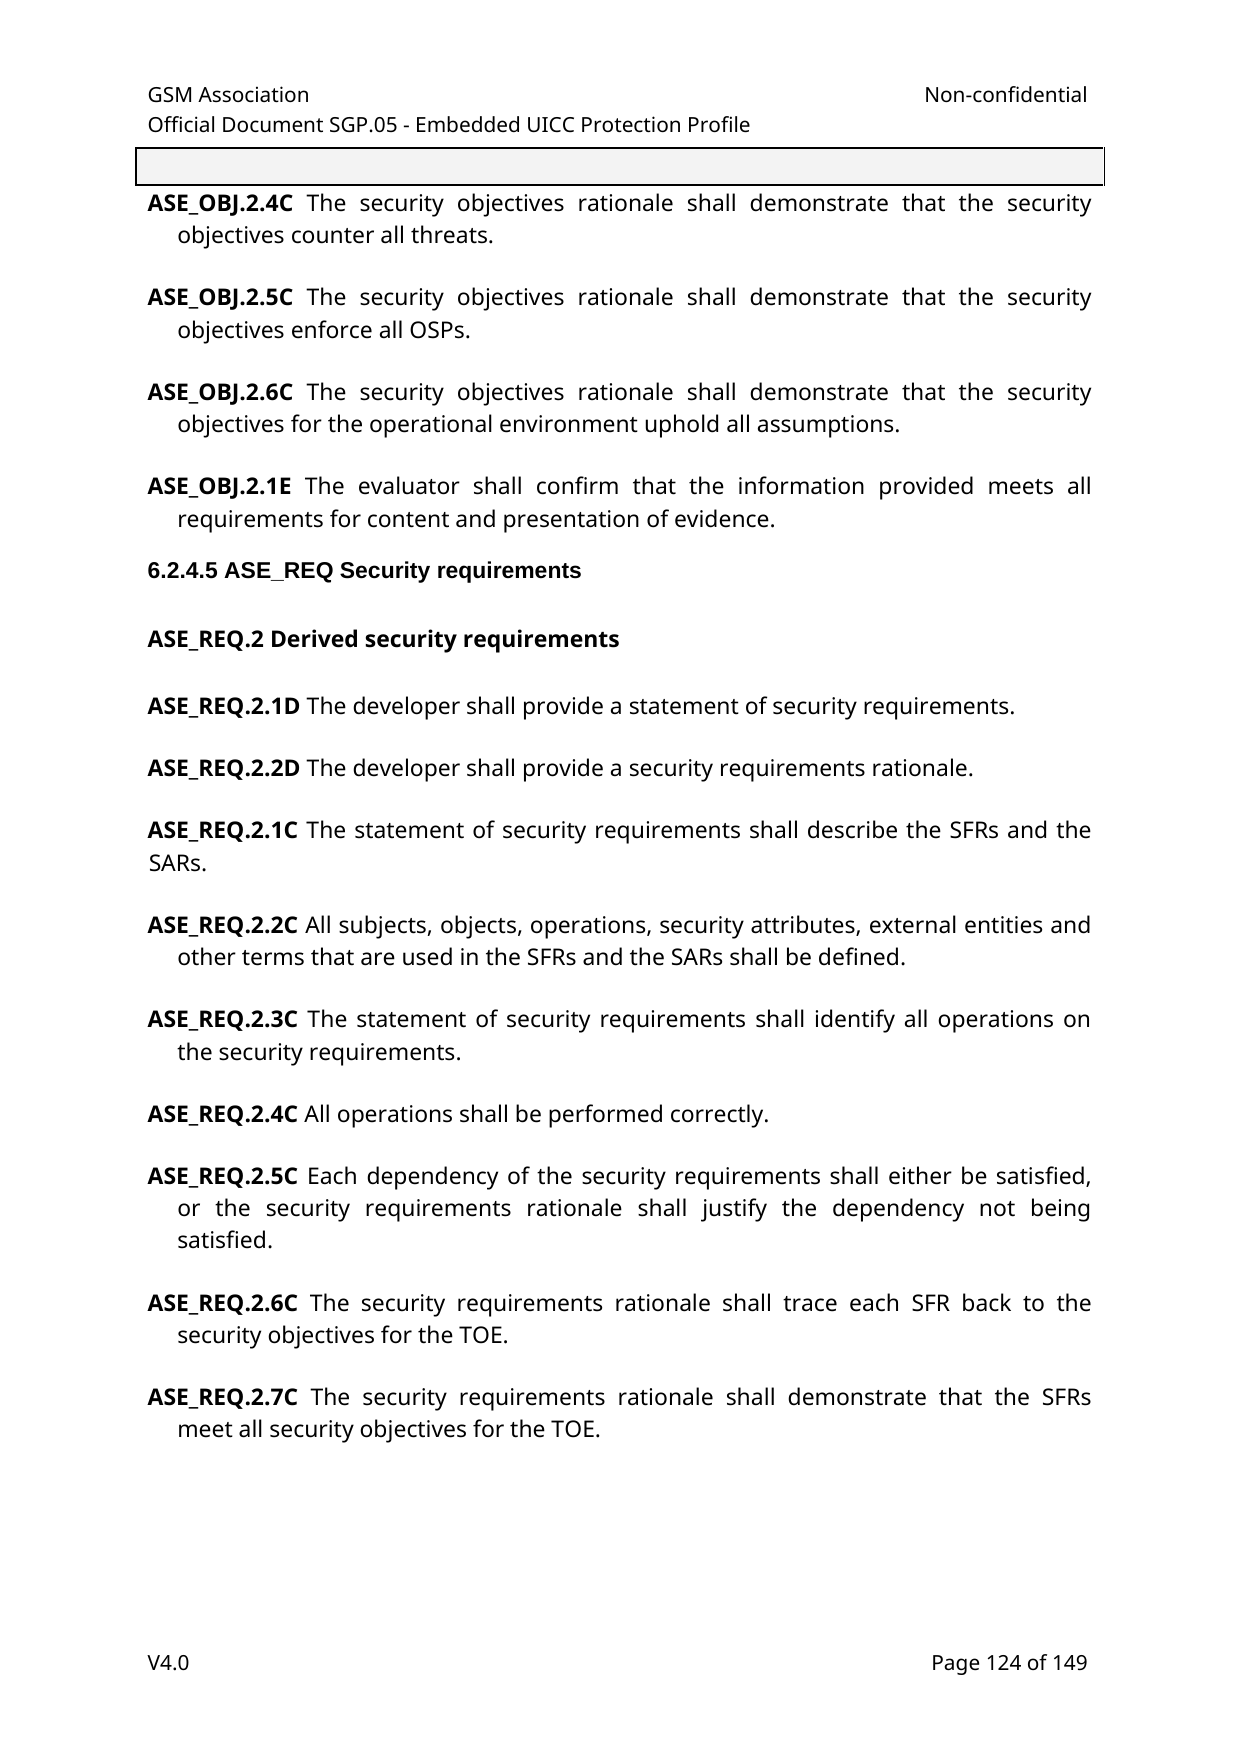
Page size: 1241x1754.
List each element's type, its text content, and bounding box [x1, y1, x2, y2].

text ASE_REQ.2.1D The developer shall provide a statement of security requirements. [147, 690, 1092, 721]
text ASE_REQ.2.2D The developer shall provide a security requirements rationale. [147, 752, 1092, 783]
text ASE_OBJ.2.6C The security objectives rationale shall demonstrate that the security objectives for the operational environment uphold all assumptions. [147, 376, 1092, 439]
text ASE_REQ.2.3C The statement of security requirements shall identify all operations on the security requirements. [147, 1003, 1092, 1067]
text ASE_OBJ.2.1E The evaluator shall confirm that the information provided meets all requirements for content and presentation of evidence. [147, 470, 1092, 534]
text ASE_REQ.2.2C All subjects, objects, operations, security attributes, external entities and other terms that are used in the SFRs and the SARs shall be defined. [147, 909, 1092, 972]
subtitle 6.2.4.5 ASE_REQ Security requirements [147, 557, 1092, 583]
text ASE_OBJ.2.4C The security objectives rationale shall demonstrate that the security objectives counter all threats. [147, 158, 1092, 250]
text ASE_REQ.2.1C The statement of security requirements shall describe the SFRs and the SARs. [147, 814, 1092, 878]
text ASE_REQ.2.5C Each dependency of the security requirements shall either be satisfied, or the security requirements rationale shall justify the dependency not being satisfied. [147, 1160, 1092, 1256]
text ASE_OBJ.2.5C The security objectives rationale shall demonstrate that the security objectives enforce all OSPs. [147, 281, 1092, 345]
text ASE_REQ.2.7C The security requirements rationale shall demonstrate that the SFRs meet all security objectives for the TOE. [147, 1381, 1092, 1444]
text ASE_REQ.2.4C All operations shall be performed correctly. [147, 1098, 1092, 1129]
text ASE_REQ.2.6C The security requirements rationale shall trace each SFR back to the security objectives for the TOE. [147, 1287, 1092, 1350]
text ASE_REQ.2 Derived security requirements [147, 623, 1092, 654]
